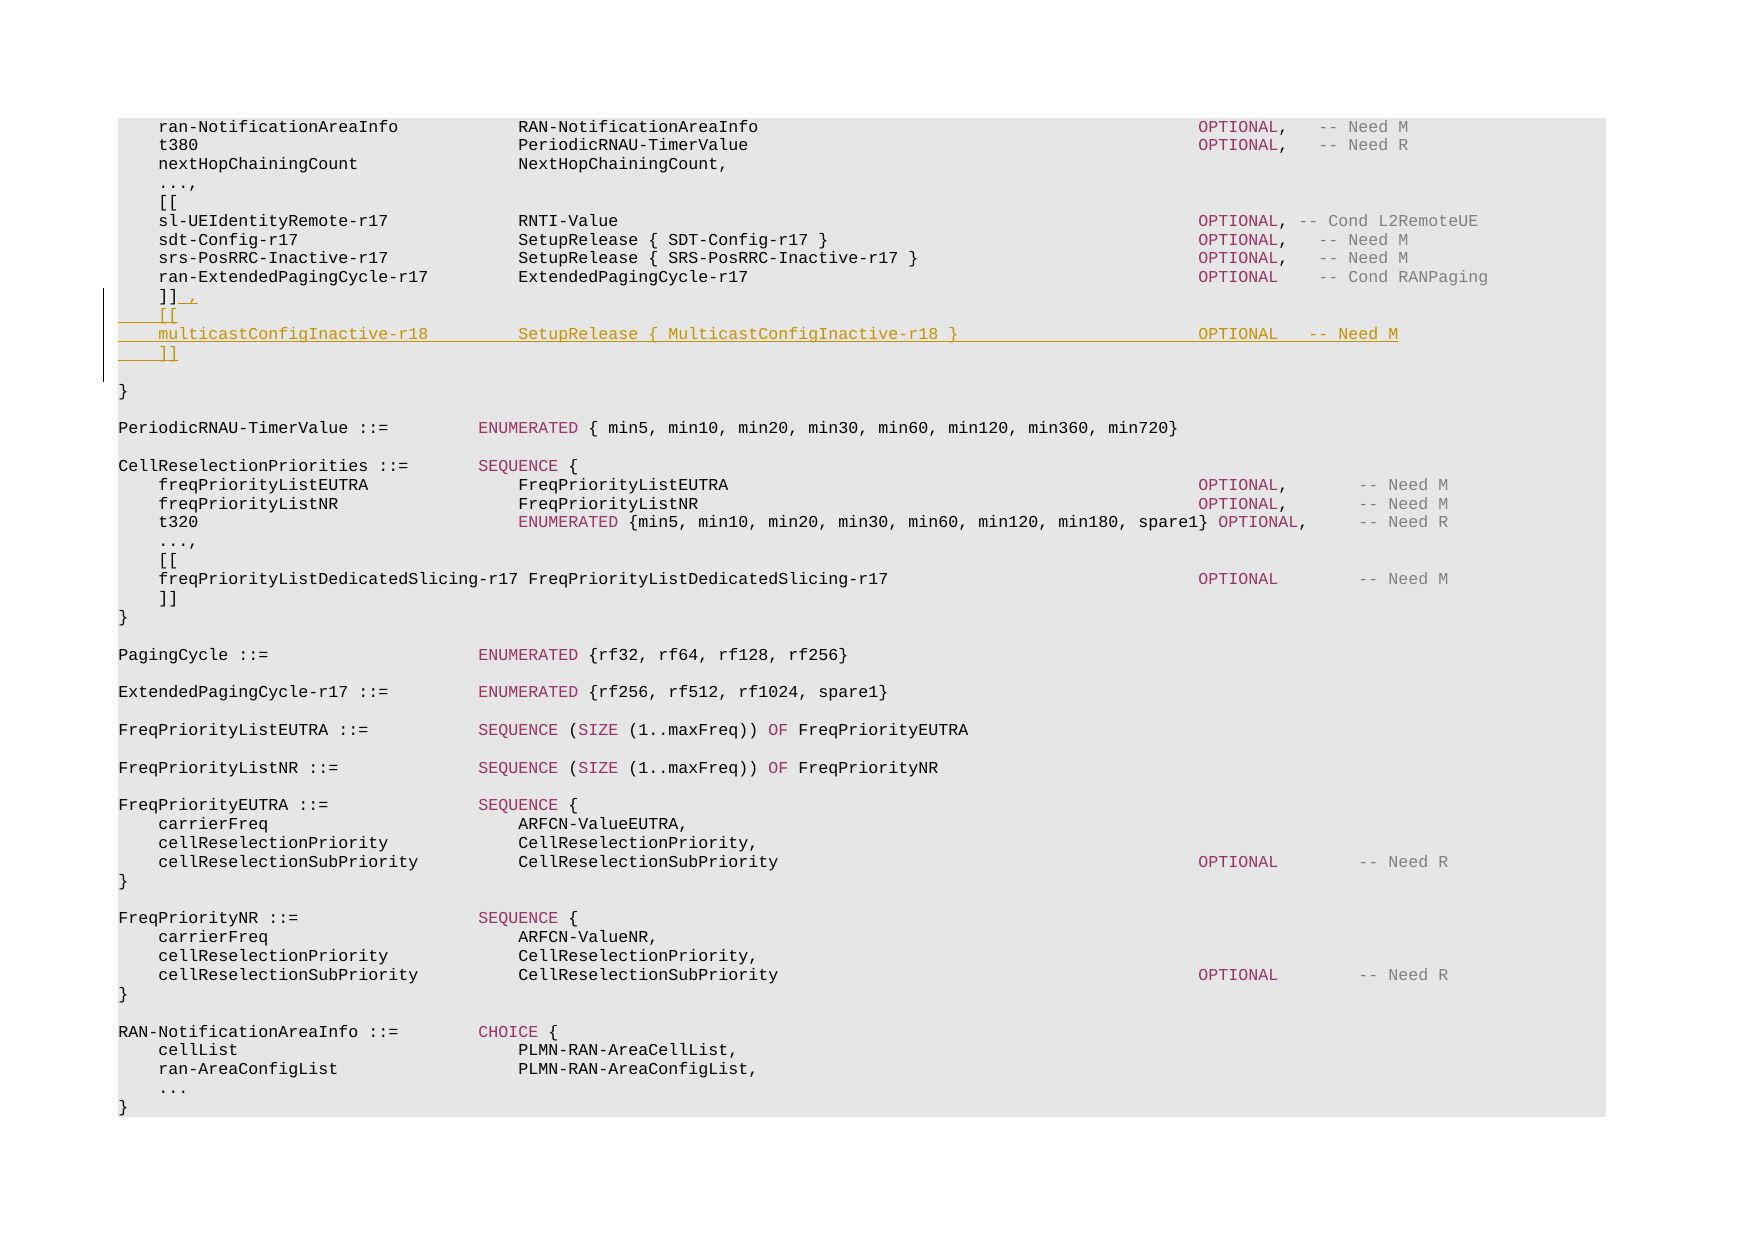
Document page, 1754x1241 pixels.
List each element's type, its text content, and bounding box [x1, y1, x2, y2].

text t380 PeriodicRNAU-TimerValue OPTIONAL, -- Need R [118, 137, 1606, 156]
text cellList PLMN-RAN-AreaCellList, [118, 1042, 1606, 1061]
text ]] [118, 288, 1606, 307]
text cellReselectionSubPriority CellReselectionSubPriority OPTIONAL -- Need R [118, 967, 1606, 985]
text ... [118, 1080, 1606, 1098]
text FreqPriorityListNR ::= SEQUENCE (SIZE (1..maxFreq)) OF FreqPriorityNR [118, 759, 1606, 778]
text cellReselectionPriority CellReselectionPriority, [118, 948, 1606, 967]
text RAN-NotificationAreaInfo ::= CHOICE { [118, 1023, 1606, 1042]
text t320 ENUMERATED {min5, min10, min20, min30, min60, min120, min180, spare1} OPTIONAL, -- Need R [118, 514, 1606, 533]
text ..., [118, 175, 1606, 193]
text nextHopChainingCount NextHopChainingCount, [118, 156, 1606, 175]
text freqPriorityListEUTRA FreqPriorityListEUTRA OPTIONAL, -- Need M [118, 476, 1606, 495]
text freqPriorityListDedicatedSlicing-r17 FreqPriorityListDedicatedSlicing-r17 OPTIONAL -- Need M [118, 571, 1606, 589]
text FreqPriorityEUTRA ::= SEQUENCE { [118, 797, 1606, 816]
text PagingCycle ::= ENUMERATED {rf32, rf64, rf128, rf256} [118, 646, 1606, 665]
text freqPriorityListNR FreqPriorityListNR OPTIONAL, -- Need M [118, 495, 1606, 514]
text [[ [118, 193, 1606, 212]
text } [118, 1098, 1606, 1117]
text ran-ExtendedPagingCycle-r17 ExtendedPagingCycle-r17 OPTIONAL -- Cond RANPaging [118, 269, 1606, 288]
text cellReselectionPriority CellReselectionPriority, [118, 834, 1606, 853]
text } [118, 608, 1606, 627]
text sl-UEIdentityRemote-r17 RNTI-Value OPTIONAL, -- Cond L2RemoteUE [118, 212, 1606, 231]
text ..., [118, 533, 1606, 552]
text sdt-Config-r17 SetupRelease { SDT-Config-r17 } OPTIONAL, -- Need M [118, 231, 1606, 250]
text srs-PosRRC-Inactive-r17 SetupRelease { SRS-PosRRC-Inactive-r17 } OPTIONAL, -- Need M [118, 250, 1606, 269]
text FreqPriorityNR ::= SEQUENCE { [118, 910, 1606, 929]
text cellReselectionSubPriority CellReselectionSubPriority OPTIONAL -- Need R [118, 853, 1606, 872]
text PeriodicRNAU-TimerValue ::= ENUMERATED { min5, min10, min20, min30, min60, min120, min360, min720} [118, 420, 1606, 439]
text } [118, 382, 1606, 401]
text carrierFreq ARFCN-ValueNR, [118, 929, 1606, 948]
text FreqPriorityListEUTRA ::= SEQUENCE (SIZE (1..maxFreq)) OF FreqPriorityEUTRA [118, 721, 1606, 740]
text } [118, 985, 1606, 1004]
text } [118, 872, 1606, 891]
text carrierFreq ARFCN-ValueEUTRA, [118, 816, 1606, 834]
text ran-AreaConfigList PLMN-RAN-AreaConfigList, [118, 1061, 1606, 1080]
text ExtendedPagingCycle-r17 ::= ENUMERATED {rf256, rf512, rf1024, spare1} [118, 684, 1606, 703]
text CellReselectionPriorities ::= SEQUENCE { [118, 457, 1606, 476]
text ran-NotificationAreaInfo RAN-NotificationAreaInfo OPTIONAL, -- Need M [118, 118, 1606, 137]
text [[ [118, 552, 1606, 571]
text ]] [118, 589, 1606, 608]
